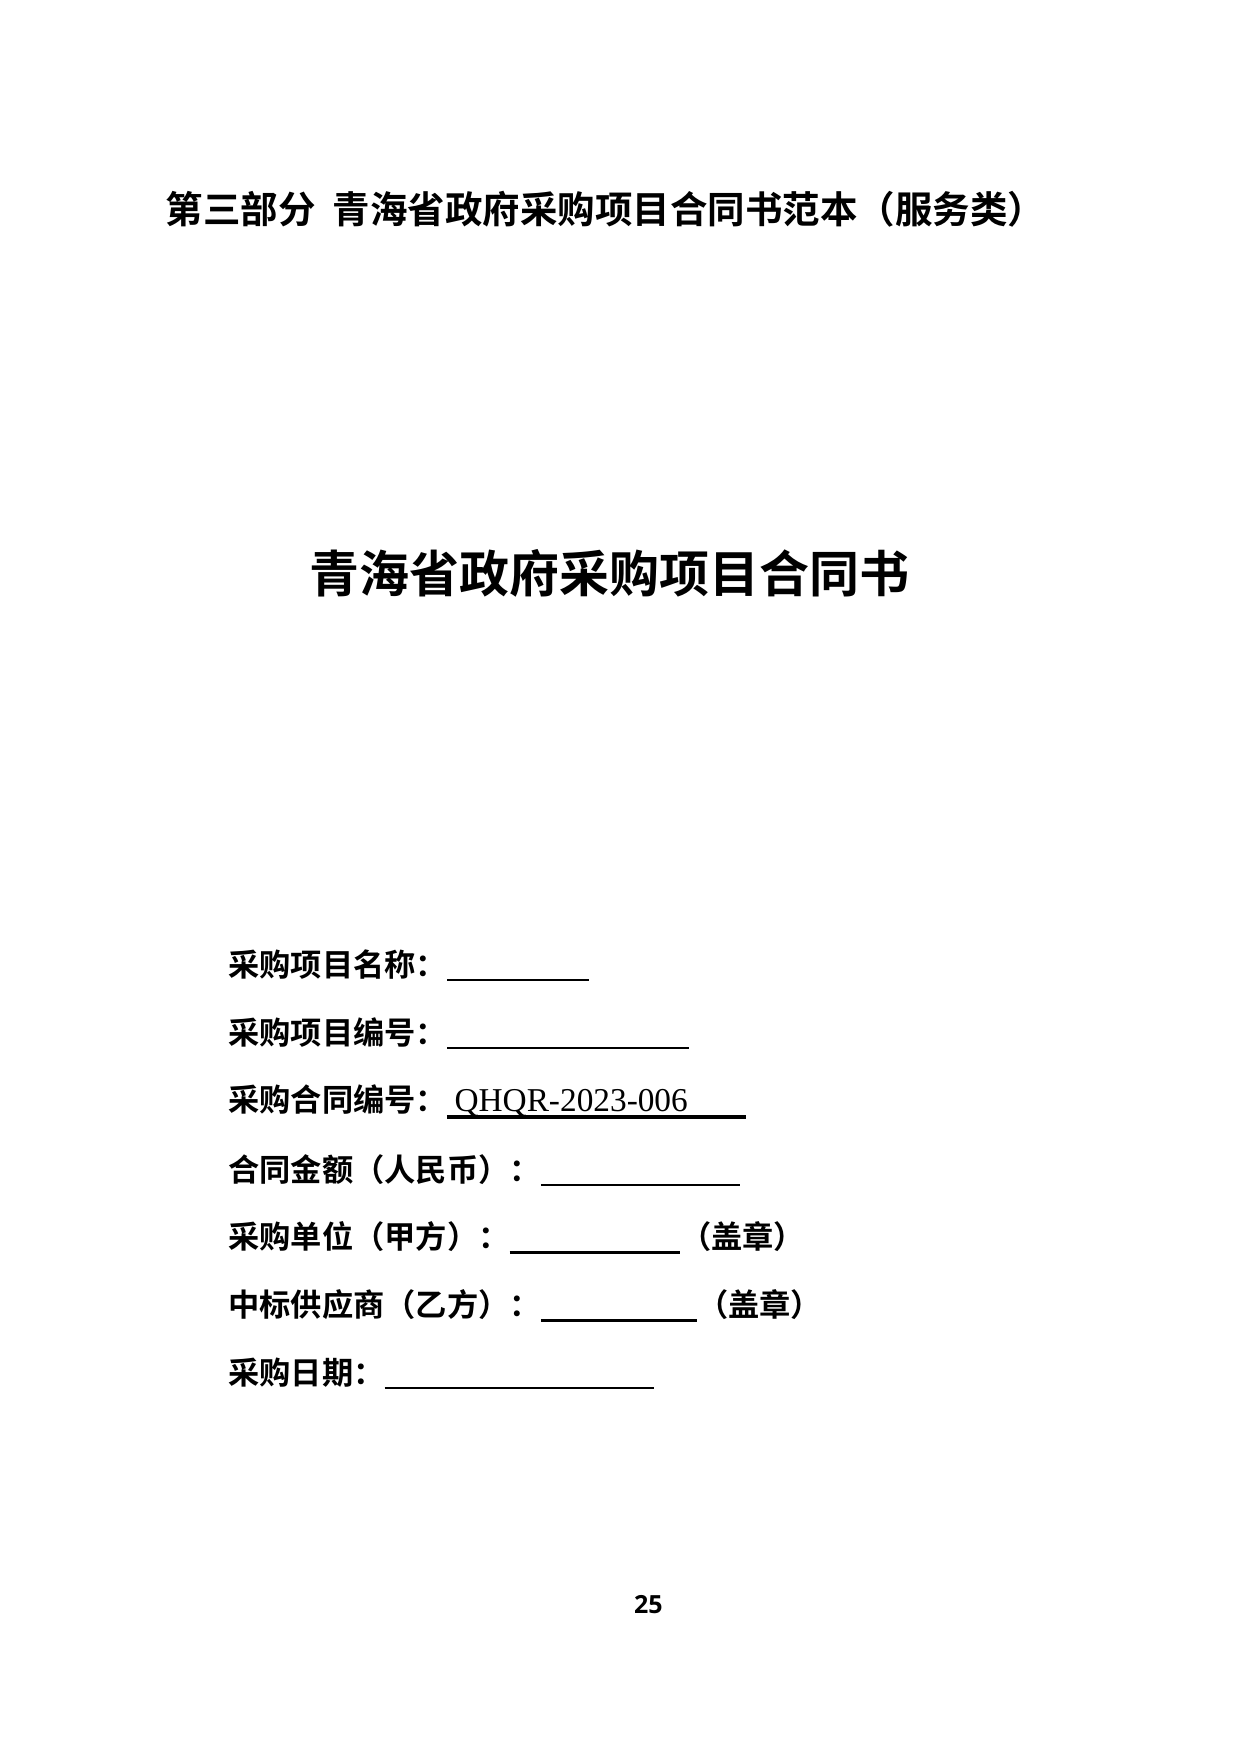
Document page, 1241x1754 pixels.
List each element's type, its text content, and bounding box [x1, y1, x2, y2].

text 第三部分 青海省政府采购项目合同书范本（服务类） [165, 190, 1081, 231]
text 采购日期： [165, 1348, 1081, 1393]
text 采购单位（甲方）： （盖章） [165, 1213, 1081, 1258]
text 采购合同编号： QHQR-2023-006 [165, 1076, 1081, 1121]
text 中标供应商（乙方）： （盖章） [165, 1281, 1081, 1326]
text 采购项目名称： [165, 940, 1081, 985]
text 采购项目编号： [165, 1008, 1081, 1053]
text 合同金额（人民币）： [165, 1145, 1081, 1190]
subtitle 青海省政府采购项目合同书 [165, 534, 1081, 607]
